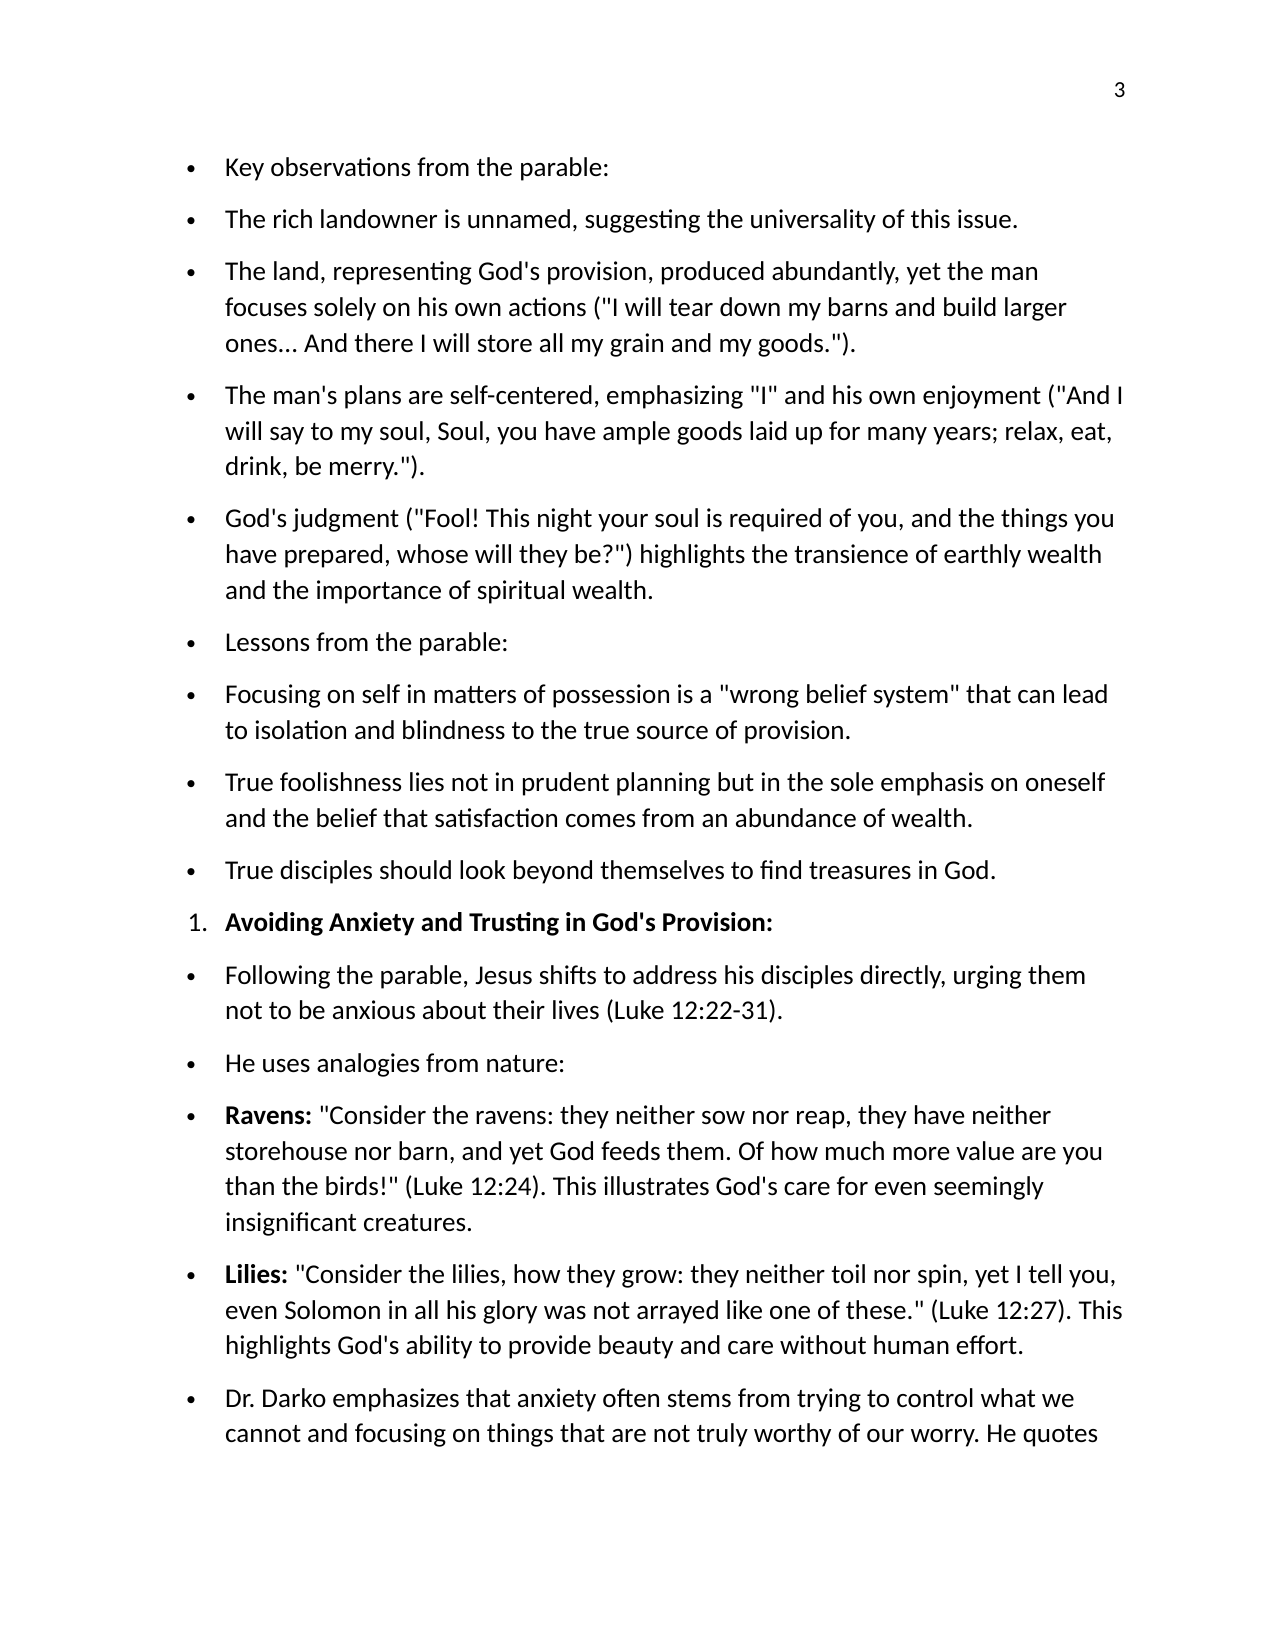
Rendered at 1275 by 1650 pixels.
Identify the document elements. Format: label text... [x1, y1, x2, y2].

list God's judgment ("Fool! This night your soul is required of you, and the things you have prepared, whose will they be?") highlights the transience of earthly wealth and the importance of spiritual wealth. [187, 502, 1125, 606]
list Avoiding Anxiety and Trusting in God's Provision: [187, 906, 1125, 939]
list True disciples should look beyond themselves to find treasures in God. [187, 853, 1125, 886]
list The man's plans are self-centered, emphasizing "I" and his own enjoyment ("And I will say to my soul, Soul, you have ample goods laid up for many years; relax, eat, drink, be merry."). [187, 378, 1125, 482]
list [187, 1381, 1125, 1449]
list The rich landowner is unnamed, suggesting the universality of this issue. [187, 202, 1125, 235]
list The land, representing God's provision, produced abundantly, yet the man focuses solely on his own actions ("I will tear down my barns and build larger ones... And there I will store all my grain and my goods."). [187, 254, 1125, 359]
list Following the parable, Jesus shifts to address his disciples directly, urging them not to be anxious about their lives (Luke 12:22-31). [187, 958, 1125, 1027]
list He uses analogies from nature: [187, 1046, 1125, 1079]
list Lilies: "Consider the lilies, how they grow: they neither toil nor spin, yet I tell you, even Solomon in all his glory was not arrayed like one of these." (Luke 12:27). This highlights God's ability to provide beauty and care without human effort. [187, 1257, 1125, 1362]
list Ravens: "Consider the ravens: they neither sow nor reap, they have neither storehouse nor barn, and yet God feeds them. Of how much more value are you than the birds!" (Luke 12:24). This illustrates God's care for even seemingly insignificant creatures. [187, 1098, 1125, 1238]
list Lessons from the parable: [187, 625, 1125, 658]
list Focusing on self in matters of possession is a "wrong belief system" that can lead to isolation and blindness to the true source of provision. [187, 677, 1125, 746]
list Key observations from the parable: [187, 150, 1125, 183]
list True foolishness lies not in prudent planning but in the sole emphasis on oneself and the belief that satisfaction comes from an abundance of wealth. [187, 765, 1125, 834]
